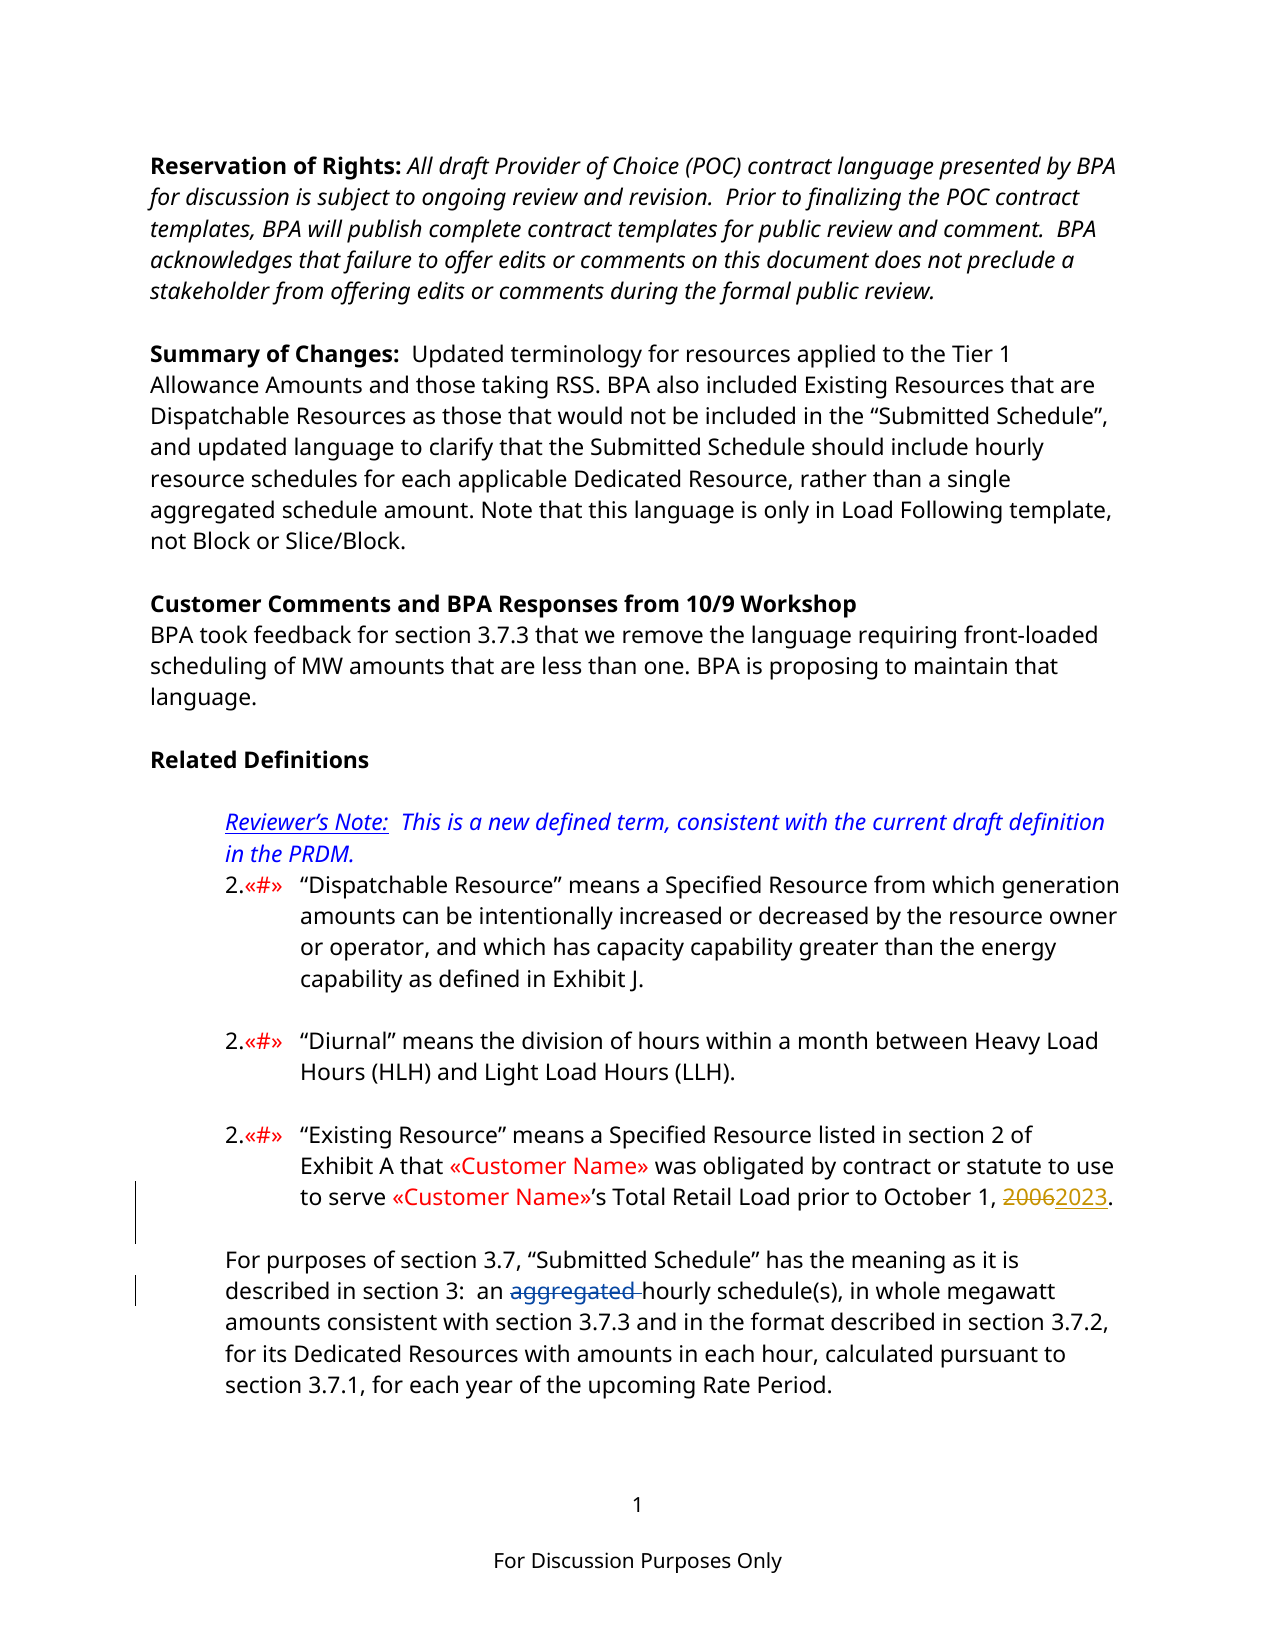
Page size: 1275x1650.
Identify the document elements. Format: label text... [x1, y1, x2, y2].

text 2.«#» “Existing Resource” means a Specified Resource listed in section 2 of Exhibit A that «Customer Name» was obligated by contract or statute to use to serve «Customer Name»’s Total Retail Load prior to October 1, . [225, 1119, 1125, 1212]
text BPA took feedback for section 3.7.3 that we remove the language requiring front-loaded scheduling of MW amounts that are less than one. BPA is proposing to maintain that language. [150, 619, 1125, 712]
text Reviewer’s Note: This is a new defined term, consistent with the current draft definition in the PRDM. [225, 806, 1125, 869]
text Customer Comments and BPA Responses from 10/9 Workshop [150, 587, 1125, 619]
text 2.«#» “Diurnal” means the division of hours within a month between Heavy Load Hours (HLH) and Light Load Hours (LLH). [225, 1025, 1125, 1087]
text Reservation of Rights: All draft Provider of Choice (POC) contract language presented by BPA for discussion is subject to ongoing review and revision. Prior to finalizing the POC contract templates, BPA will publish complete contract templates for public review and comment. BPA acknowledges that failure to offer edits or comments on this document does not preclude a stakeholder from offering edits or comments during the formal public review. [150, 150, 1125, 306]
text 2.«#» “Dispatchable Resource” means a Specified Resource from which generation amounts can be intentionally increased or decreased by the resource owner or operator, and which has capacity capability greater than the energy capability as defined in Exhibit J. [225, 869, 1125, 994]
text Related Definitions [150, 744, 1125, 775]
text For purposes of section 3.7, “Submitted Schedule” has the meaning as it is described in section 3: an hourly schedule(s), in whole megawatt amounts consistent with section 3.7.3 and in the format described in section 3.7.2, for its Dedicated Resources with amounts in each hour, calculated pursuant to section 3.7.1, for each year of the upcoming Rate Period. [225, 1244, 1125, 1400]
text Summary of Changes: Updated terminology for resources applied to the Tier 1 Allowance Amounts and those taking RSS. BPA also included Existing Resources that are Dispatchable Resources as those that would not be included in the “Submitted Schedule”, and updated language to clarify that the Submitted Schedule should include hourly resource schedules for each applicable Dedicated Resource, rather than a single aggregated schedule amount. Note that this language is only in Load Following template, not Block or Slice/Block. [150, 337, 1125, 556]
